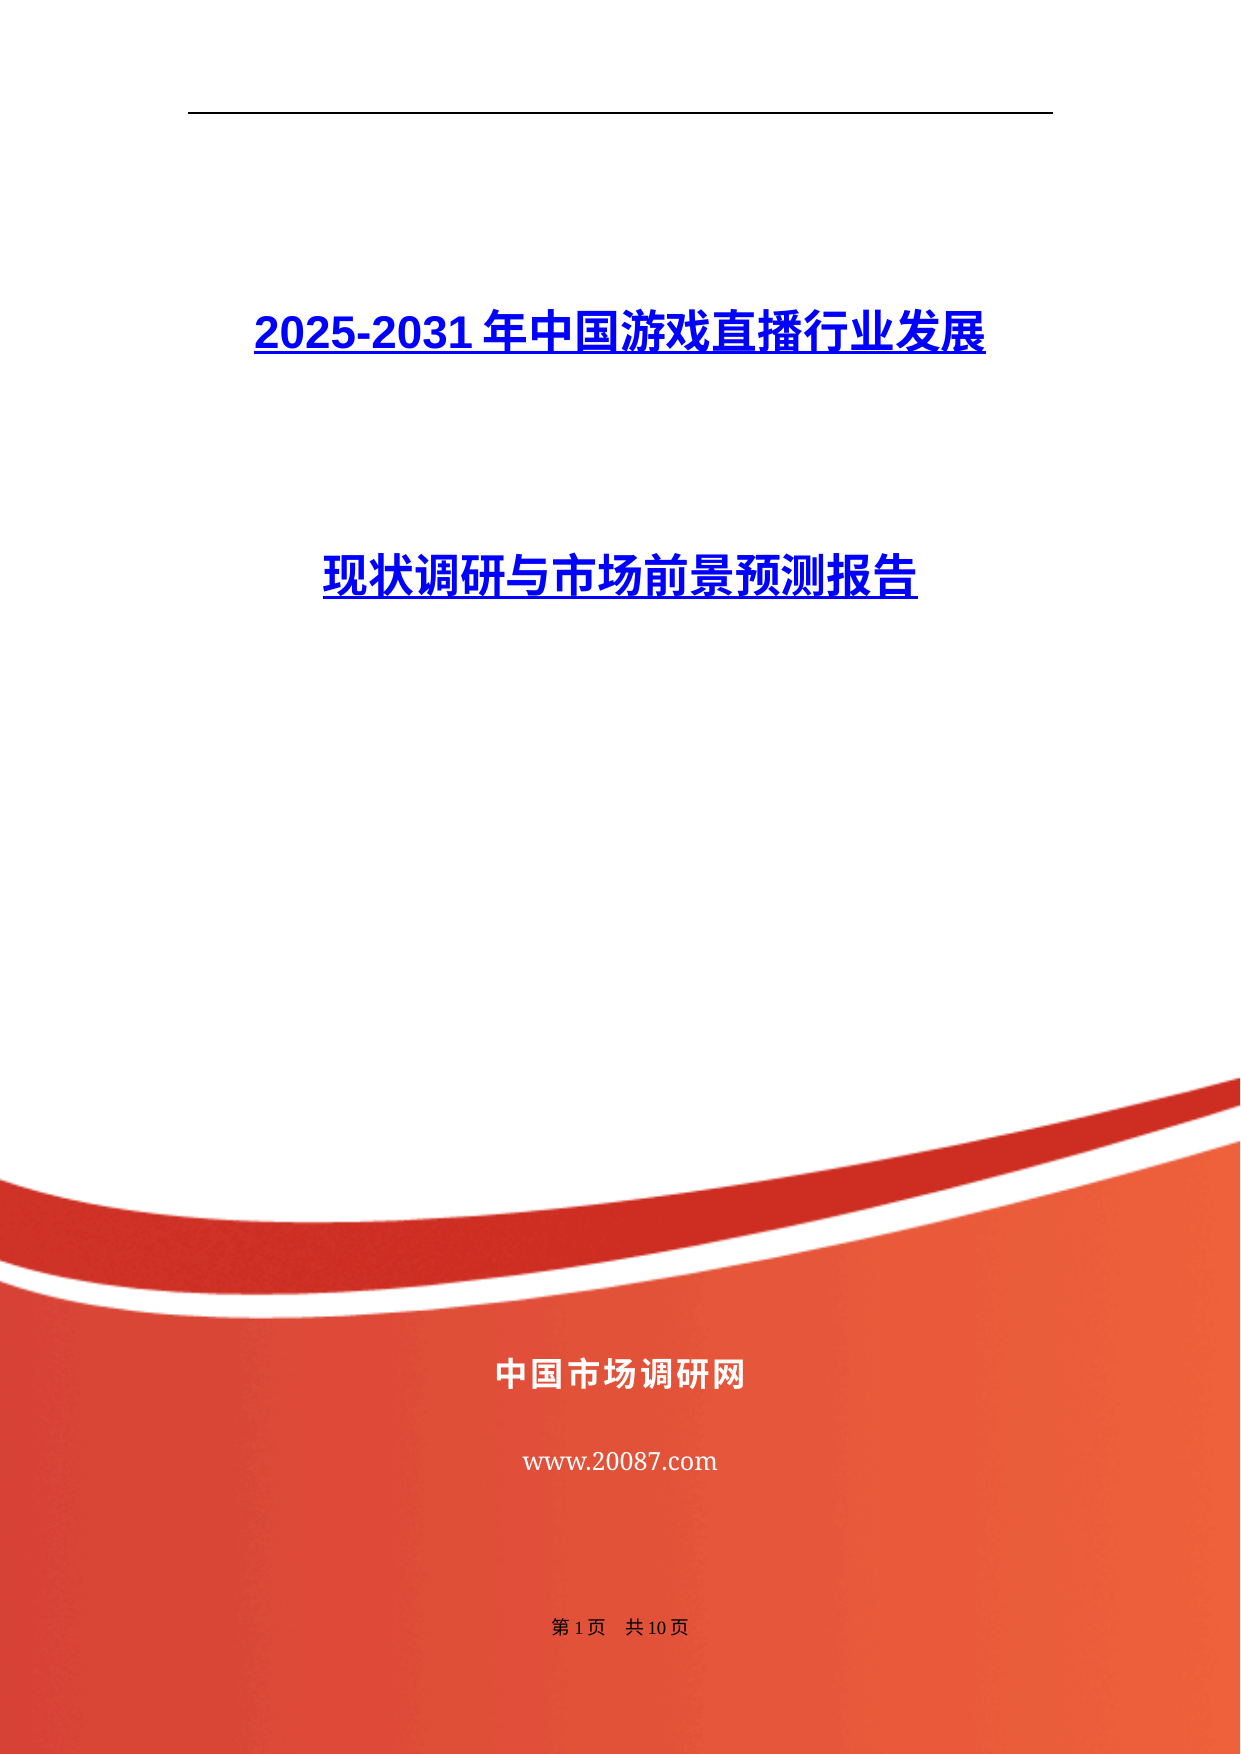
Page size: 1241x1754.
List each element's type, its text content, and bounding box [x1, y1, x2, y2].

table_header 2025-2031年中国游戏直播行业发展现状调研与市场前景预测报告 [188, 207, 1053, 773]
text www.20087.com [187, 1428, 1053, 1493]
subtitle 中国市场调研网 [187, 1339, 1053, 1404]
picture [0, 1006, 1241, 1754]
